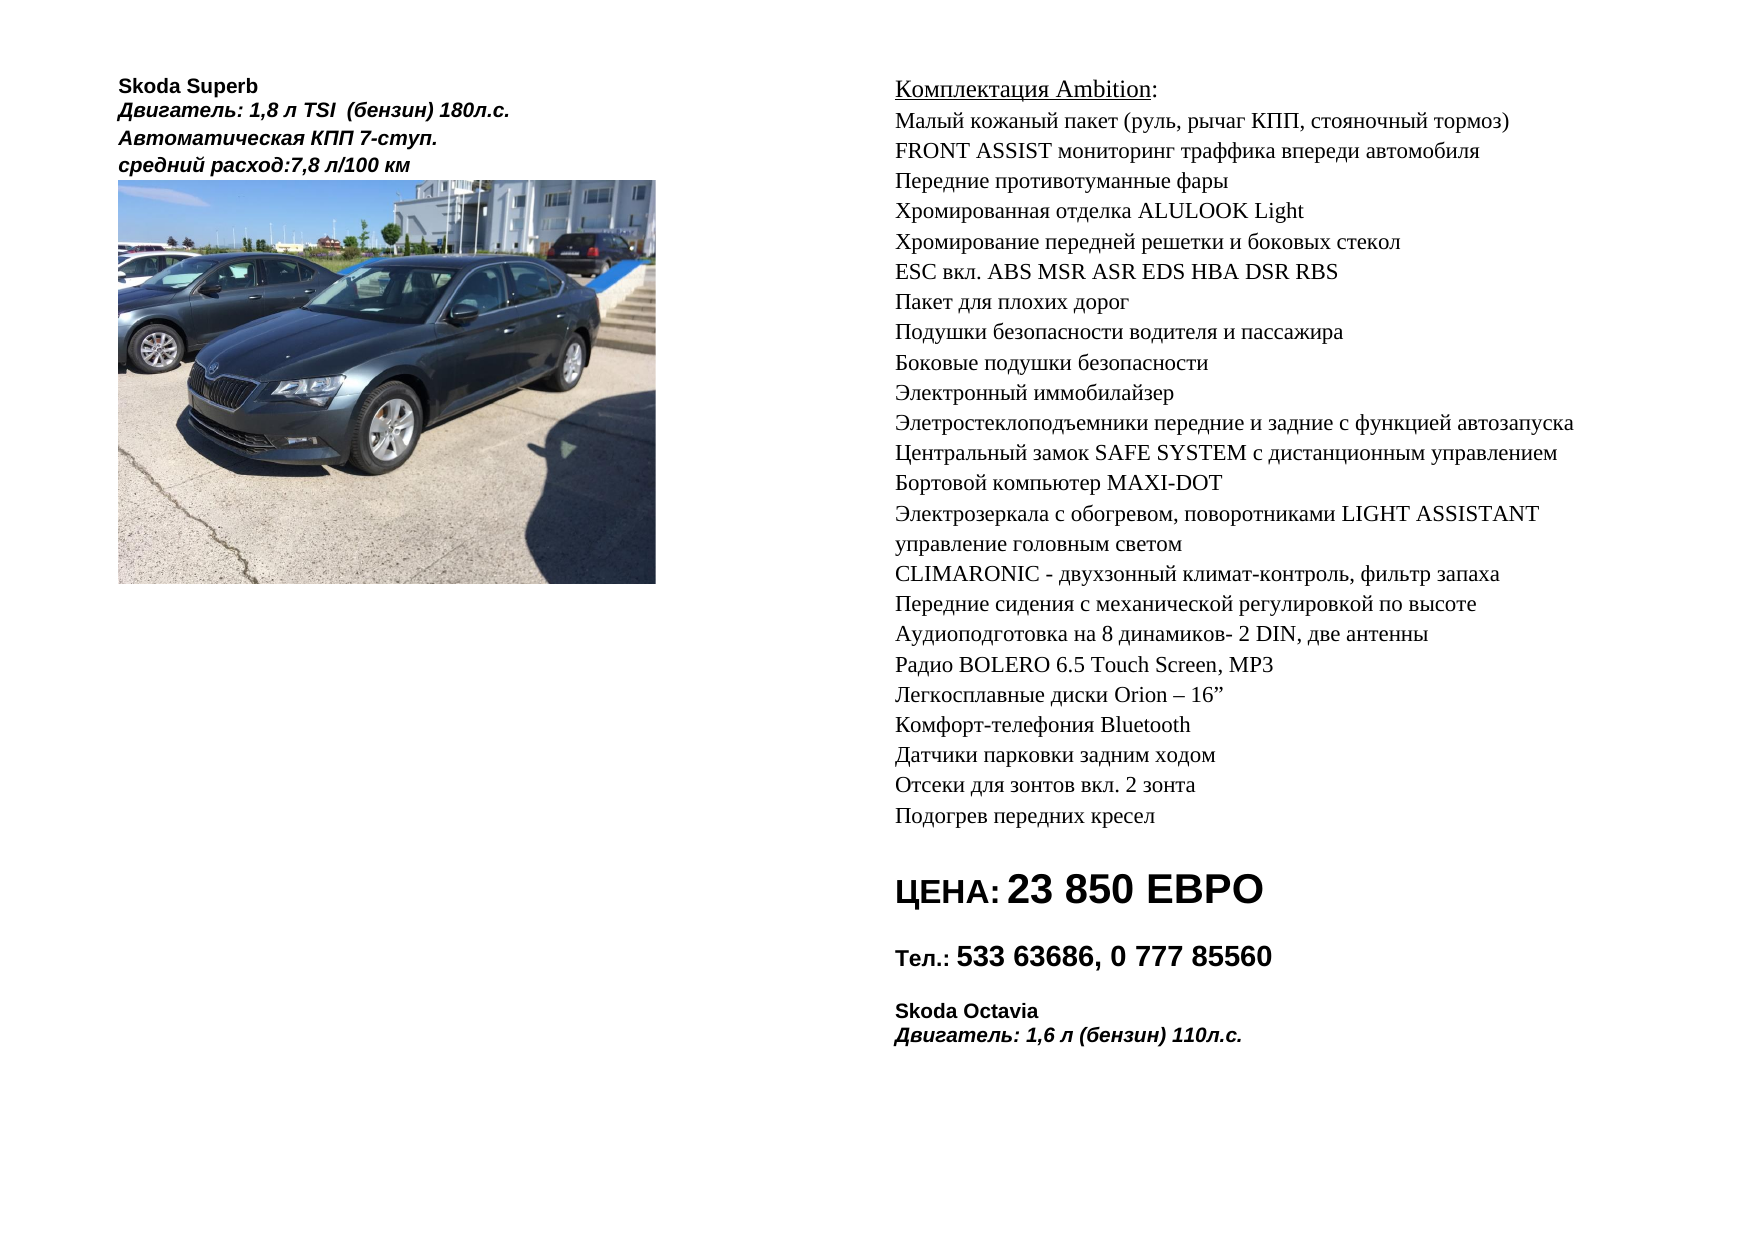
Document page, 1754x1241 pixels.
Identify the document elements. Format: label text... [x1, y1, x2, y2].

text Легкосплавные диски Orion – 16” [895, 681, 1636, 707]
text Пакет для плохих дорог [895, 288, 1636, 314]
picture [118, 180, 656, 584]
text Радио BOLERO 6.5 Touch Screen, MP3 [895, 651, 1636, 677]
text Двигатель: 1,6 л (бензин) 110л.с. [895, 1023, 1674, 1047]
text Электрозеркала с обогревом, поворотниками LIGHT ASSISTANT управление головным светом [895, 499, 1636, 556]
text Хромированная отделка ALULOOK Light [895, 197, 1636, 224]
text FRONT ASSIST мониторинг траффика впереди автомобиля [895, 137, 1636, 163]
text Двигатель: 1,8 л TSI (бензин) 180л.с. [118, 98, 877, 122]
text Отсеки для зонтов вкл. 2 зонта [895, 771, 1636, 798]
text Подогрев передних кресел [895, 802, 1636, 828]
text Центральный замок SAFE SYSTEM с дистанционным управлением [895, 439, 1636, 466]
text Боковые подушки безопасности [895, 348, 1636, 375]
text Комплектация Ambition: [895, 74, 1636, 103]
text Передние противотуманные фары [895, 167, 1636, 194]
text Датчики парковки задним ходом [895, 741, 1636, 768]
text средний расход:7,8 л/100 км [118, 153, 877, 177]
text Аудиоподготовка на 8 динамиков- 2 DIN, две антенны [895, 620, 1636, 647]
text Подушки безопасности водителя и пассажира [895, 318, 1636, 345]
text ЦЕНА: 23 850 ЕВРО [895, 865, 1636, 913]
text Передние сидения с механической регулировкой по высоте [895, 590, 1636, 617]
text CLIMARONIC - двухзонный климат-контроль, фильтр запаха [895, 560, 1636, 586]
subtitle Skoda Octavia [895, 999, 1636, 1023]
text Комфорт-телефония Bluetooth [895, 711, 1636, 737]
text Автоматическая КПП 7-ступ. [118, 125, 877, 149]
text Хромирование передней решетки и боковых стекол [895, 228, 1636, 254]
text Бортовой компьютер MAXI-DOT [895, 469, 1636, 496]
text Элетростеклоподъемники передние и задние с функцией автозапуска [895, 409, 1636, 435]
text Электронный иммобилайзер [895, 379, 1636, 405]
text Тел.: 533 63686, 0 777 85560 [895, 939, 1636, 973]
text Малый кожаный пакет (руль, рычаг КПП, стояночный тормоз) [895, 107, 1636, 133]
text ESC вкл. ABS MSR ASR EDS HBA DSR RBS [895, 258, 1636, 284]
subtitle Skoda Superb [118, 74, 859, 98]
